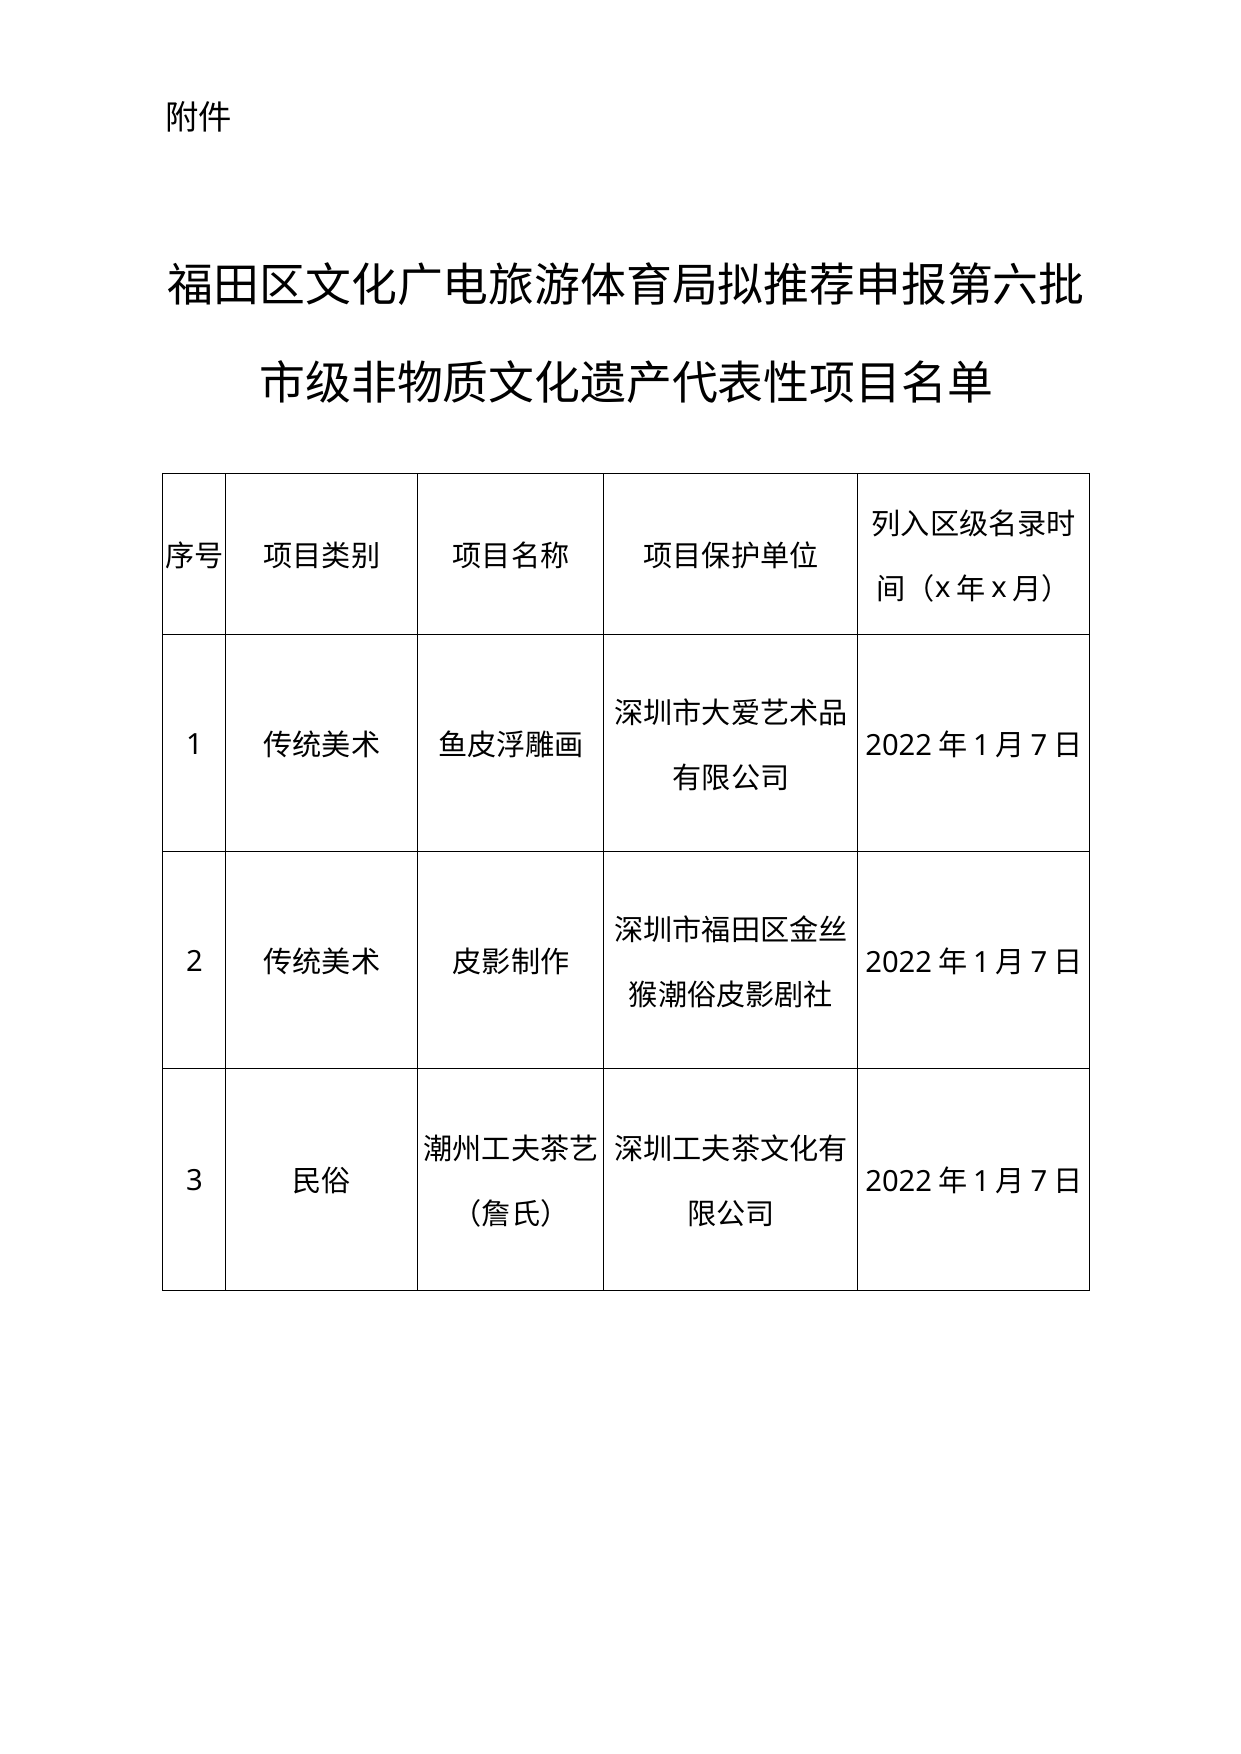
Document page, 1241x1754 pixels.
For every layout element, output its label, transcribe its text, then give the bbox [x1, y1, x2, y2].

text 市级非物质文化遗产代表性项目名单 [165, 330, 1087, 428]
table_cell 2 [163, 852, 225, 1068]
table_cell 2022年1月7日 [858, 852, 1089, 1068]
table_header 项目名称 [418, 474, 603, 634]
table_cell 鱼皮浮雕画 [418, 635, 603, 851]
table_cell 深圳市大爱艺术品有限公司 [604, 635, 857, 851]
table_header 项目类别 [226, 474, 417, 634]
table_header 列入区级名录时间（x年x月） [858, 474, 1089, 634]
table_cell 民俗 [226, 1069, 417, 1290]
table_cell 2022年1月7日 [858, 1069, 1089, 1290]
table_cell 3 [163, 1069, 225, 1290]
table_cell 传统美术 [226, 635, 417, 851]
table_cell 传统美术 [226, 852, 417, 1068]
text 福田区文化广电旅游体育局拟推荐申报第六批 [165, 233, 1087, 330]
table_cell 深圳市福田区金丝猴潮俗皮影剧社 [604, 852, 857, 1068]
table_cell 1 [163, 635, 225, 851]
table_header 序号 [163, 474, 225, 634]
table_header 项目保护单位 [604, 474, 857, 634]
table_cell 2022年1月7日 [858, 635, 1089, 851]
table_cell 深圳工夫茶文化有限公司 [604, 1069, 857, 1290]
table_cell 皮影制作 [418, 852, 603, 1068]
table_cell 潮州工夫茶艺（詹氏） [418, 1069, 603, 1290]
